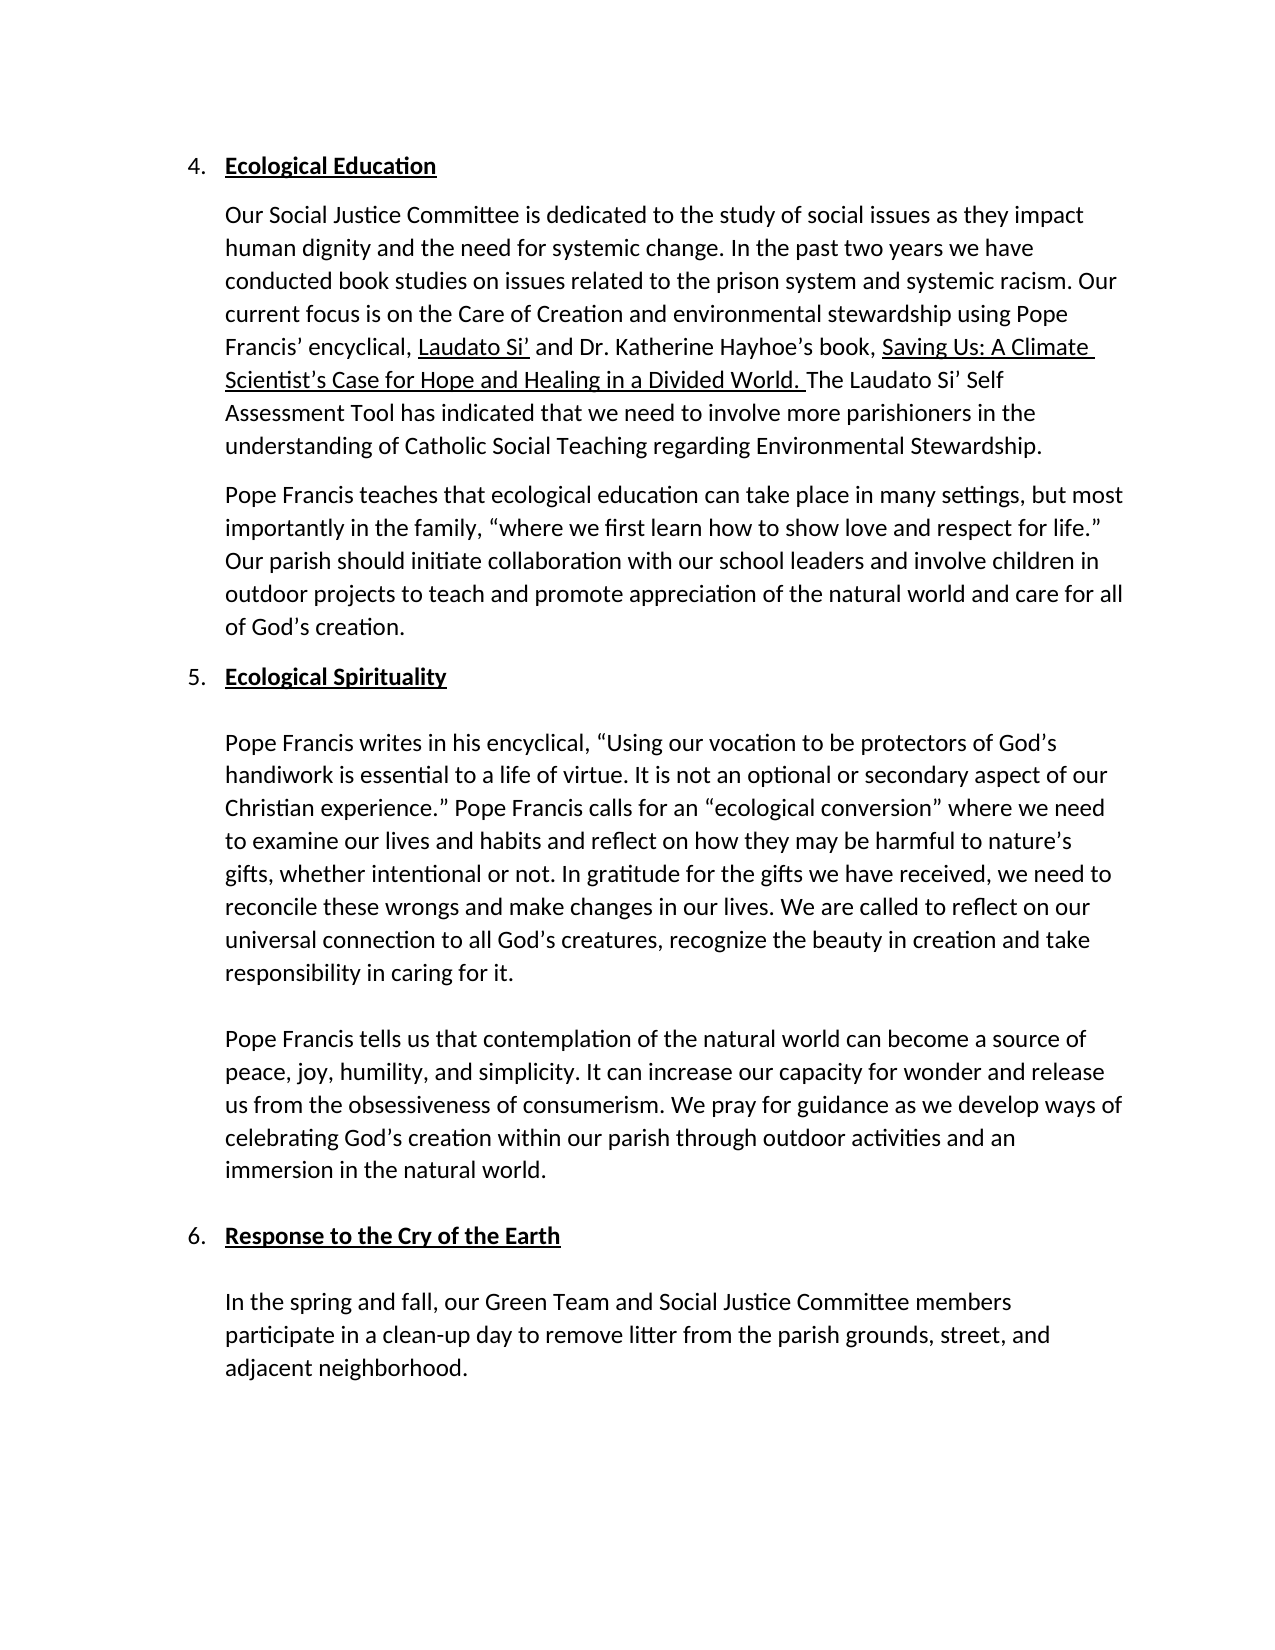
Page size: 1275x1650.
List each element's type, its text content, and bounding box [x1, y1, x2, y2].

list Ecological Education [187, 150, 1125, 181]
text Pope Francis teaches that ecological education can take place in many settings, but most importantly in the family, “where we first learn how to show love and respect for life.” Our parish should initiate collaboration with our school leaders and involve children in outdoor projects to teach and promote appreciation of the natural world and care for all of God’s creation. [225, 479, 1125, 642]
text Our Social Justice Committee is dedicated to the study of social issues as they impact human dignity and the need for systemic change. In the past two years we have conducted book studies on issues related to the prison system and systemic racism. Our current focus is on the Care of Creation and environmental stewardship using Pope Francis’ encyclical, Laudato Si’ and Dr. Katherine Hayhoe’s book, Saving Us: A Climate Scientist’s Case for Hope and Healing in a Divided World. The Laudato Si’ Self Assessment Tool has indicated that we need to involve more parishioners in the understanding of Catholic Social Teaching regarding Environmental Stewardship. [225, 199, 1125, 461]
list In the spring and fall, our Green Team and Social Justice Committee members participate in a clean-up day to remove litter from the parish grounds, street, and adjacent neighborhood. [225, 1286, 1125, 1383]
list Response to the Cry of the Earth [187, 1220, 1125, 1251]
list Pope Francis writes in his encyclical, “Using our vocation to be protectors of God’s handiwork is essential to a life of virtue. It is not an optional or secondary aspect of our Christian experience.” Pope Francis calls for an “ecological conversion” where we need to examine our lives and habits and reflect on how they may be harmful to nature’s gifts, whether intentional or not. In gratitude for the gifts we have received, we need to reconcile these wrongs and make changes in our lives. We are called to reflect on our universal connection to all God’s creatures, recognize the beauty in creation and take responsibility in caring for it. [225, 727, 1125, 988]
list Ecological Spirituality [187, 661, 1125, 691]
list Pope Francis tells us that contemplation of the natural world can become a source of peace, joy, humility, and simplicity. It can increase our capacity for wonder and release us from the obsessiveness of consumerism. We pray for guidance as we develop ways of celebrating God’s creation within our parish through outdoor activities and an immersion in the natural world. [225, 1023, 1125, 1185]
